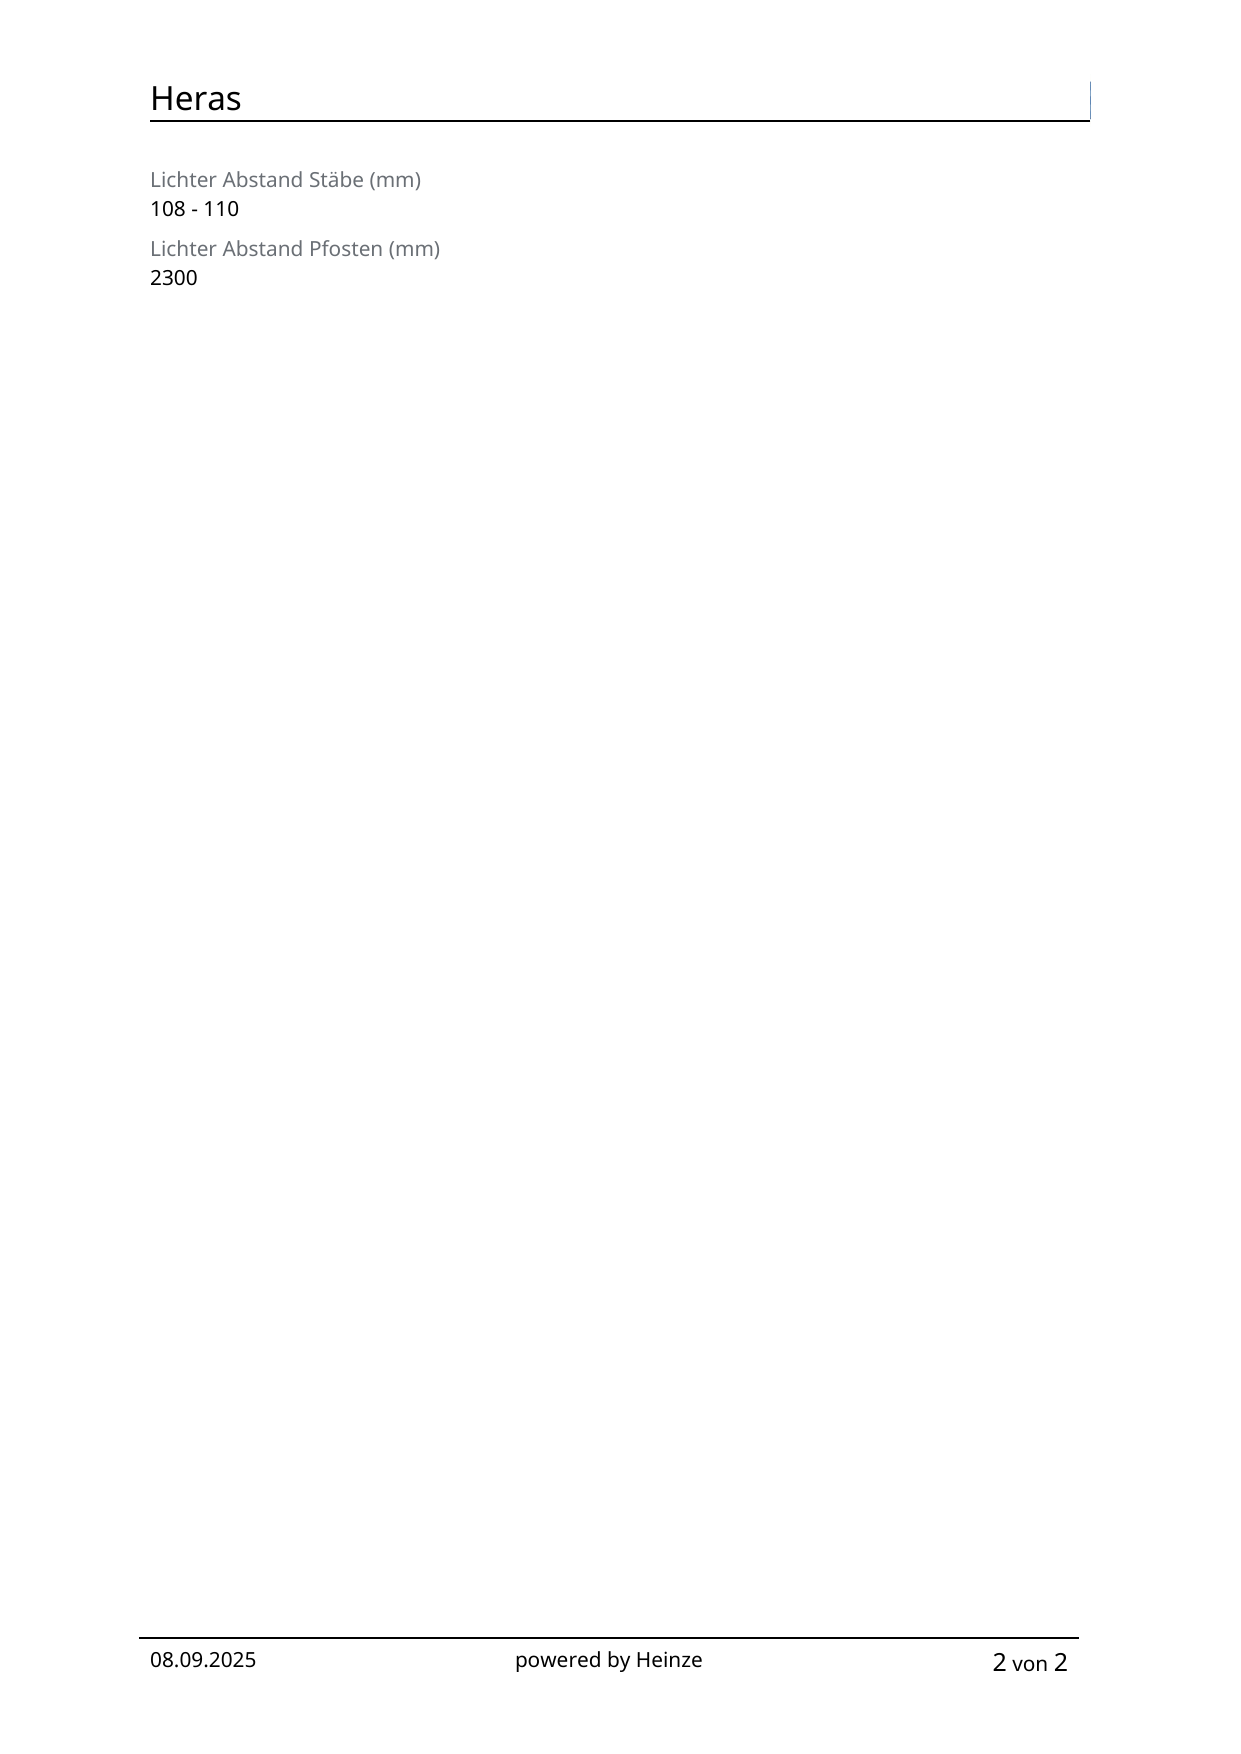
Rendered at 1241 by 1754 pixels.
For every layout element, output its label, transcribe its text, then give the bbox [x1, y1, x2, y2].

text 108 - 110 [150, 194, 1090, 222]
text 2300 [150, 263, 1090, 291]
text Lichter Abstand Pfosten (mm) [150, 234, 1090, 263]
text Lichter Abstand Stäbe (mm) [150, 165, 1090, 194]
